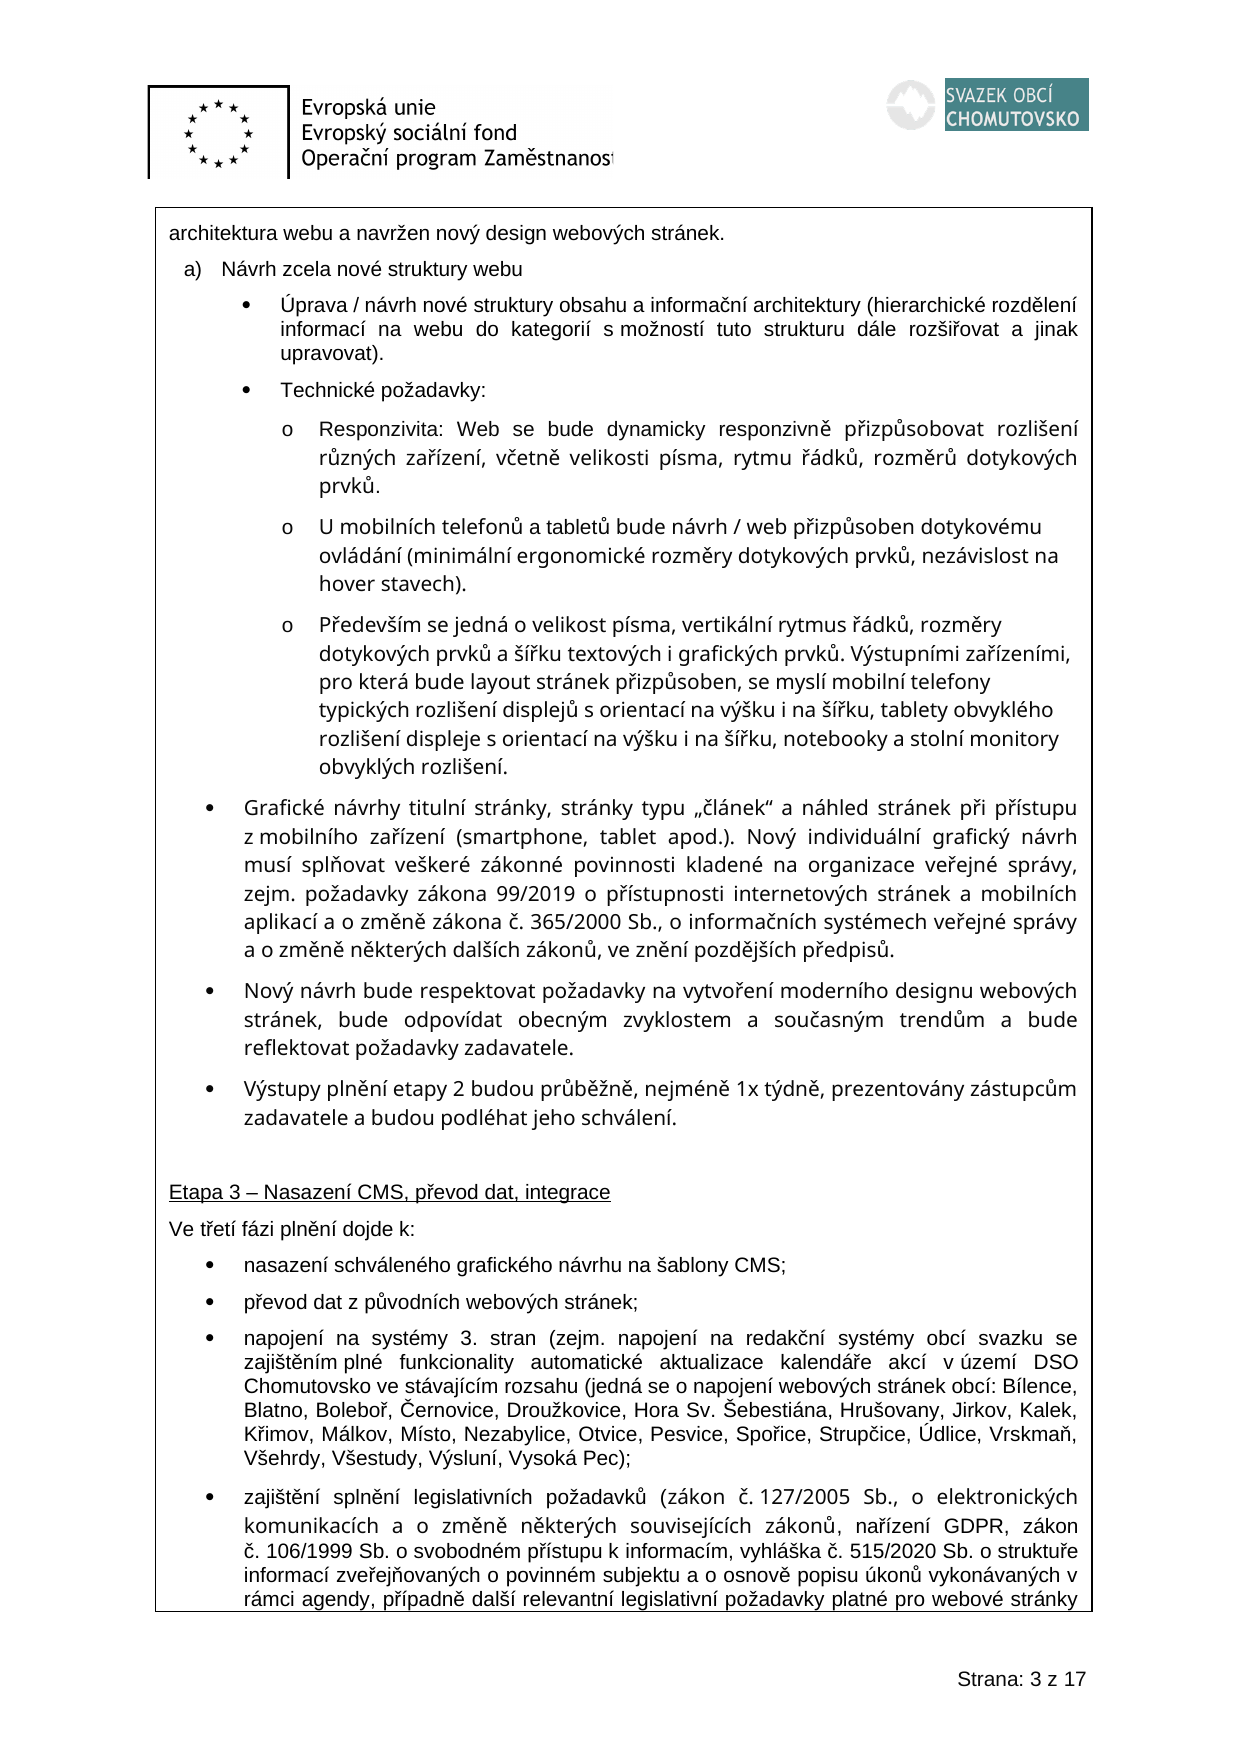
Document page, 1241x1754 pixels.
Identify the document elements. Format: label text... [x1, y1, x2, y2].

picture [886, 78, 1089, 131]
picture [147, 85, 613, 179]
